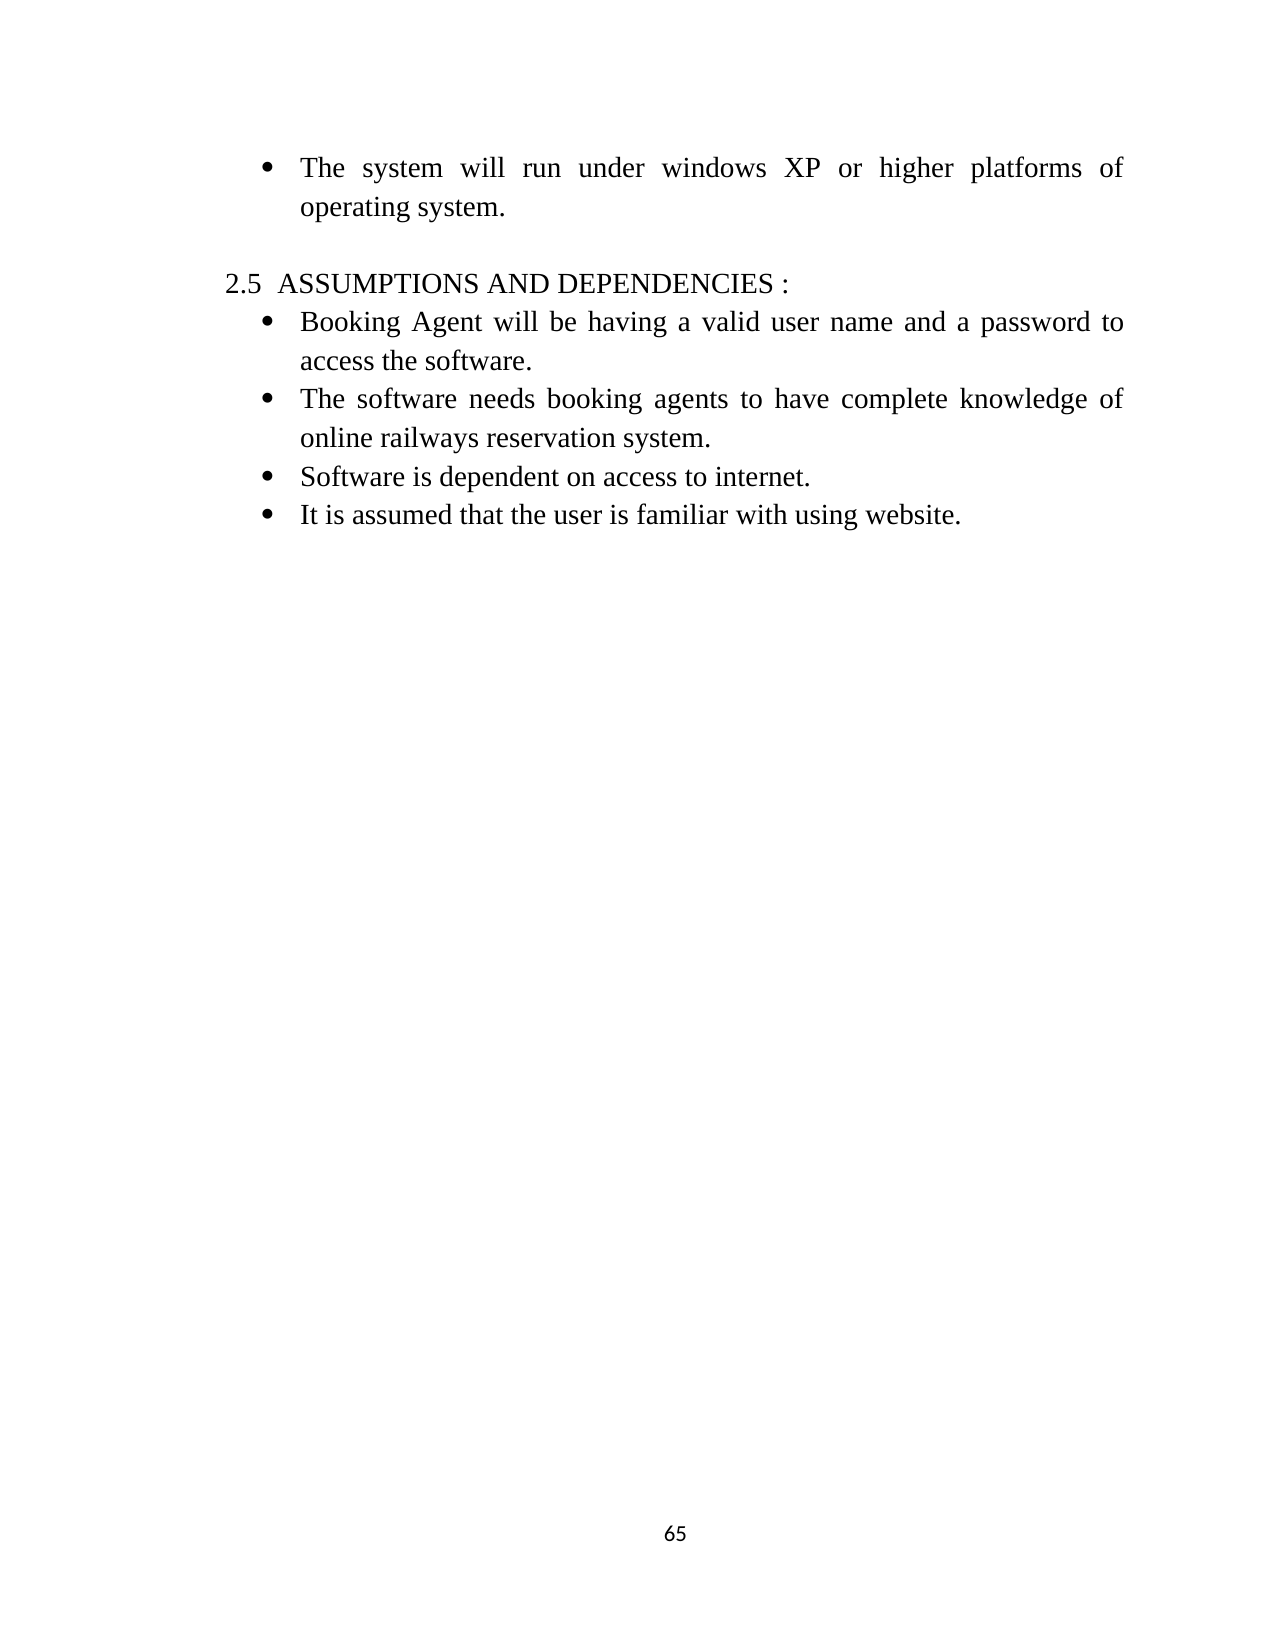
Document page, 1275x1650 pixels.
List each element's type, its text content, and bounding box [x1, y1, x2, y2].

list The system will run under windows XP or higher platforms of operating system. [262, 150, 1125, 222]
list Booking Agent will be having a valid user name and a password to access the software. [262, 304, 1125, 376]
list The software needs booking agents to have complete knowledge of online railways reservation system. [262, 381, 1125, 454]
list It is assumed that the user is familiar with using website. [262, 497, 1125, 531]
list ASSUMPTIONS AND DEPENDENCIES : [225, 266, 1125, 299]
list Software is dependent on access to internet. [262, 459, 1125, 492]
